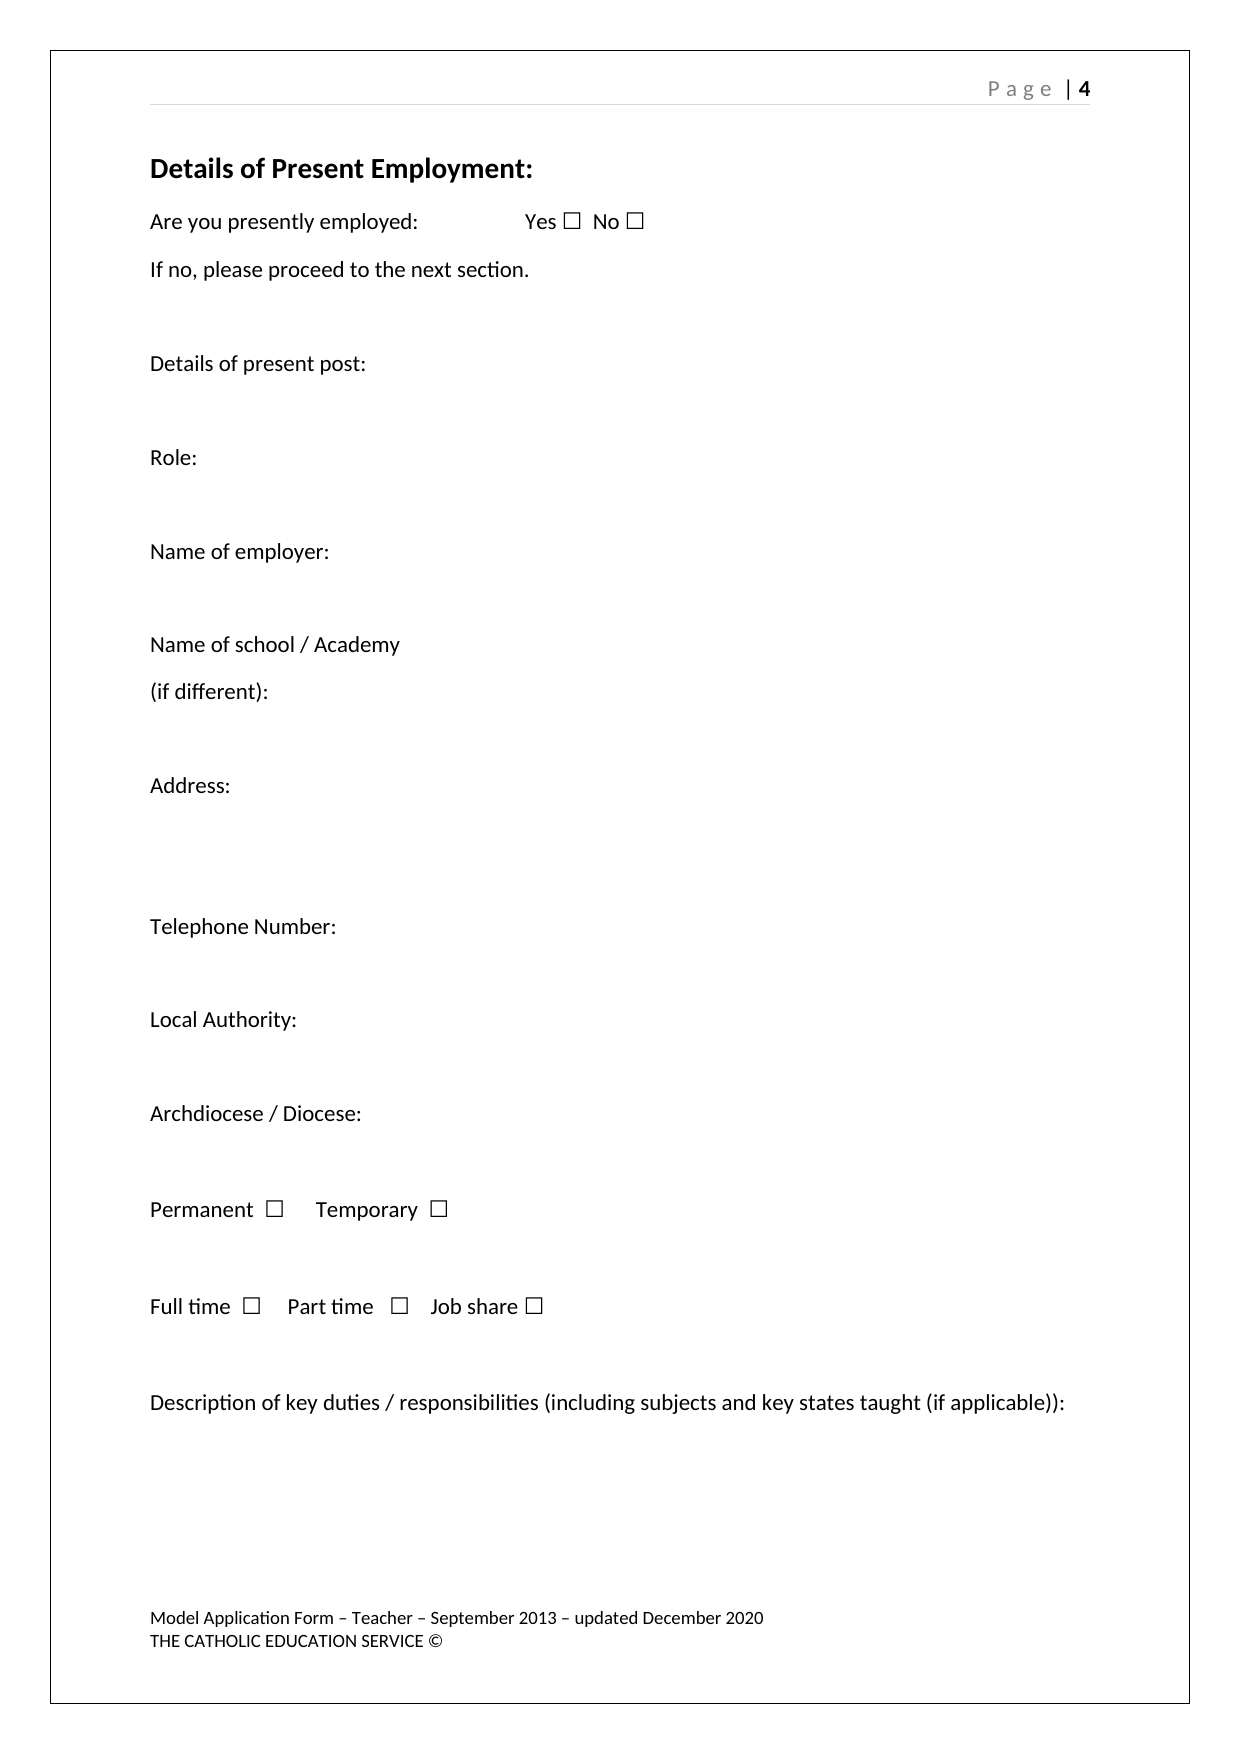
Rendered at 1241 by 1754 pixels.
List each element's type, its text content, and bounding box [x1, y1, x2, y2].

text Details of Present Employment: [150, 150, 1090, 186]
text Archdiocese / Diocese: [150, 1099, 1090, 1127]
text Role: [150, 443, 1090, 471]
text Details of present post: [150, 349, 1090, 377]
text Are you presently employed: Yes No [150, 205, 1090, 236]
text Full time Part time Job share [150, 1290, 1090, 1322]
text Description of key duties / responsibilities (including subjects and key states taught (if applicable)): [150, 1388, 1090, 1416]
text Address: [150, 771, 1090, 799]
text If no, please proceed to the next section. [150, 256, 1090, 283]
text (if different): [150, 677, 1090, 705]
text Name of school / Academy [150, 631, 1090, 658]
text Telephone Number: [150, 912, 1090, 940]
text Permanent Temporary [150, 1193, 1090, 1224]
text Local Authority: [150, 1006, 1090, 1033]
text Name of employer: [150, 537, 1090, 565]
